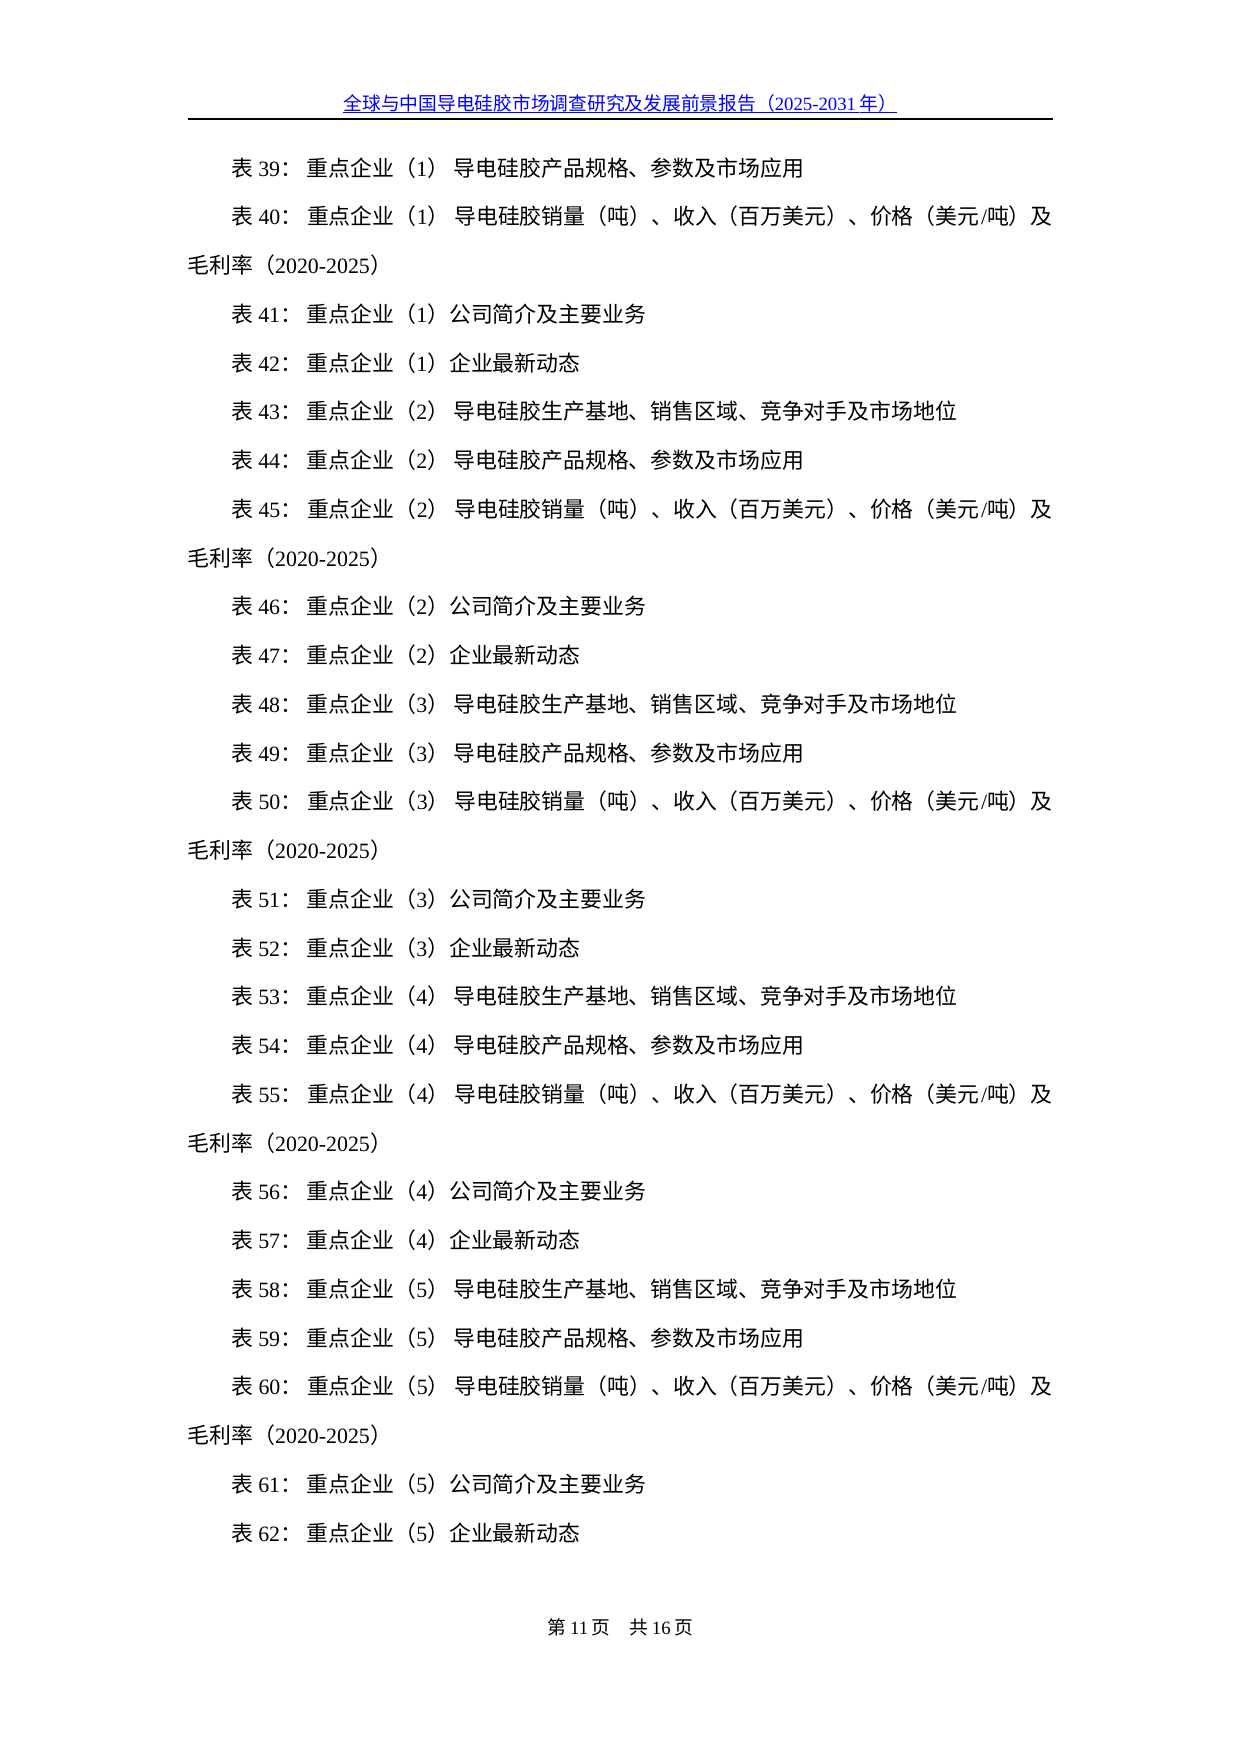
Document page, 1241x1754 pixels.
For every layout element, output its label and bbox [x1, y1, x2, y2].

text [187, 150, 1053, 1548]
